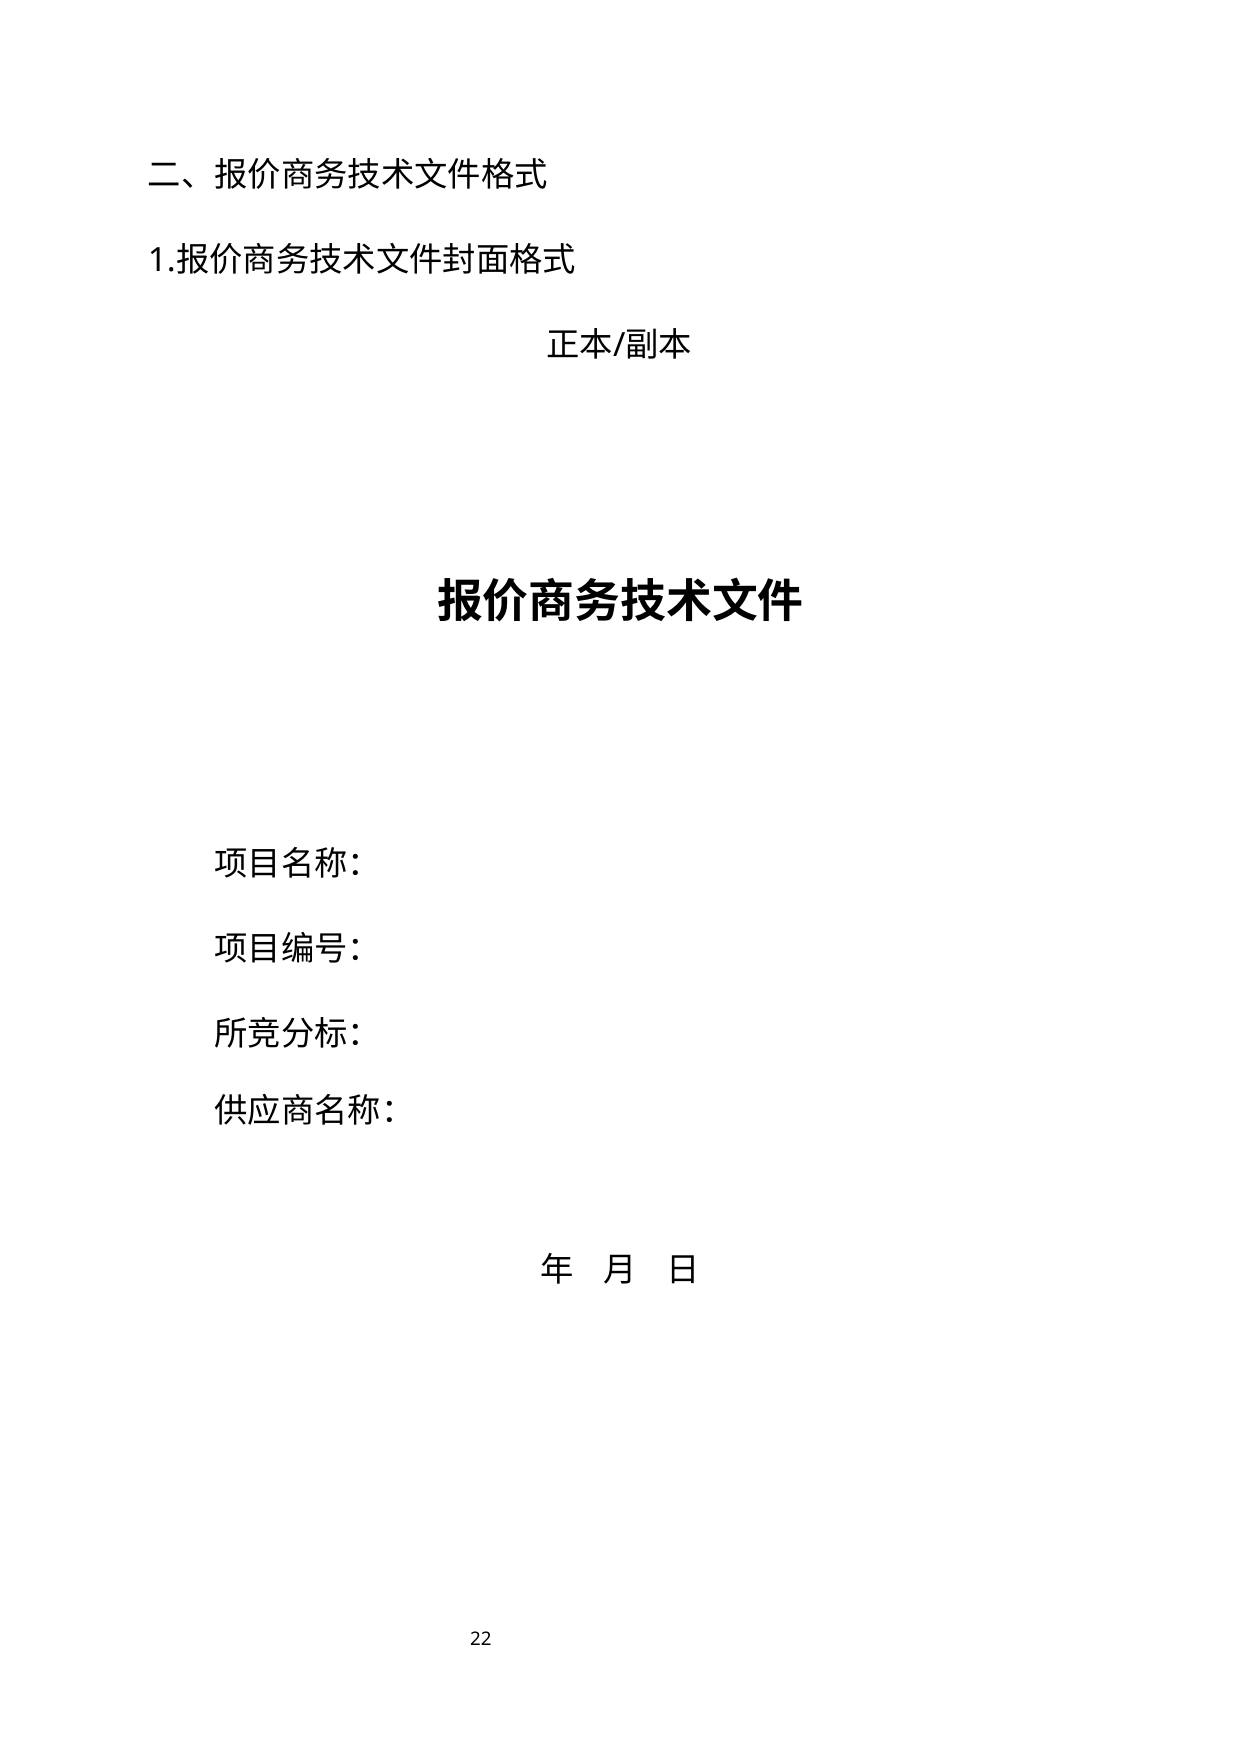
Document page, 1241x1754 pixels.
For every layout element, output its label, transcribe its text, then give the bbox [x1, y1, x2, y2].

text 1.报价商务技术文件封面格式 [148, 232, 1092, 281]
text 正本/副本 [148, 318, 1092, 366]
text 二、报价商务技术文件格式 [148, 148, 1092, 196]
text 项目编号： [148, 922, 1092, 970]
text 项目名称： [148, 837, 1092, 885]
text 报价商务技术文件 [148, 564, 1092, 630]
text 所竞分标： [148, 1007, 1092, 1055]
text 年 月 日 [148, 1242, 1092, 1291]
text 供应商名称： [148, 1084, 1092, 1132]
